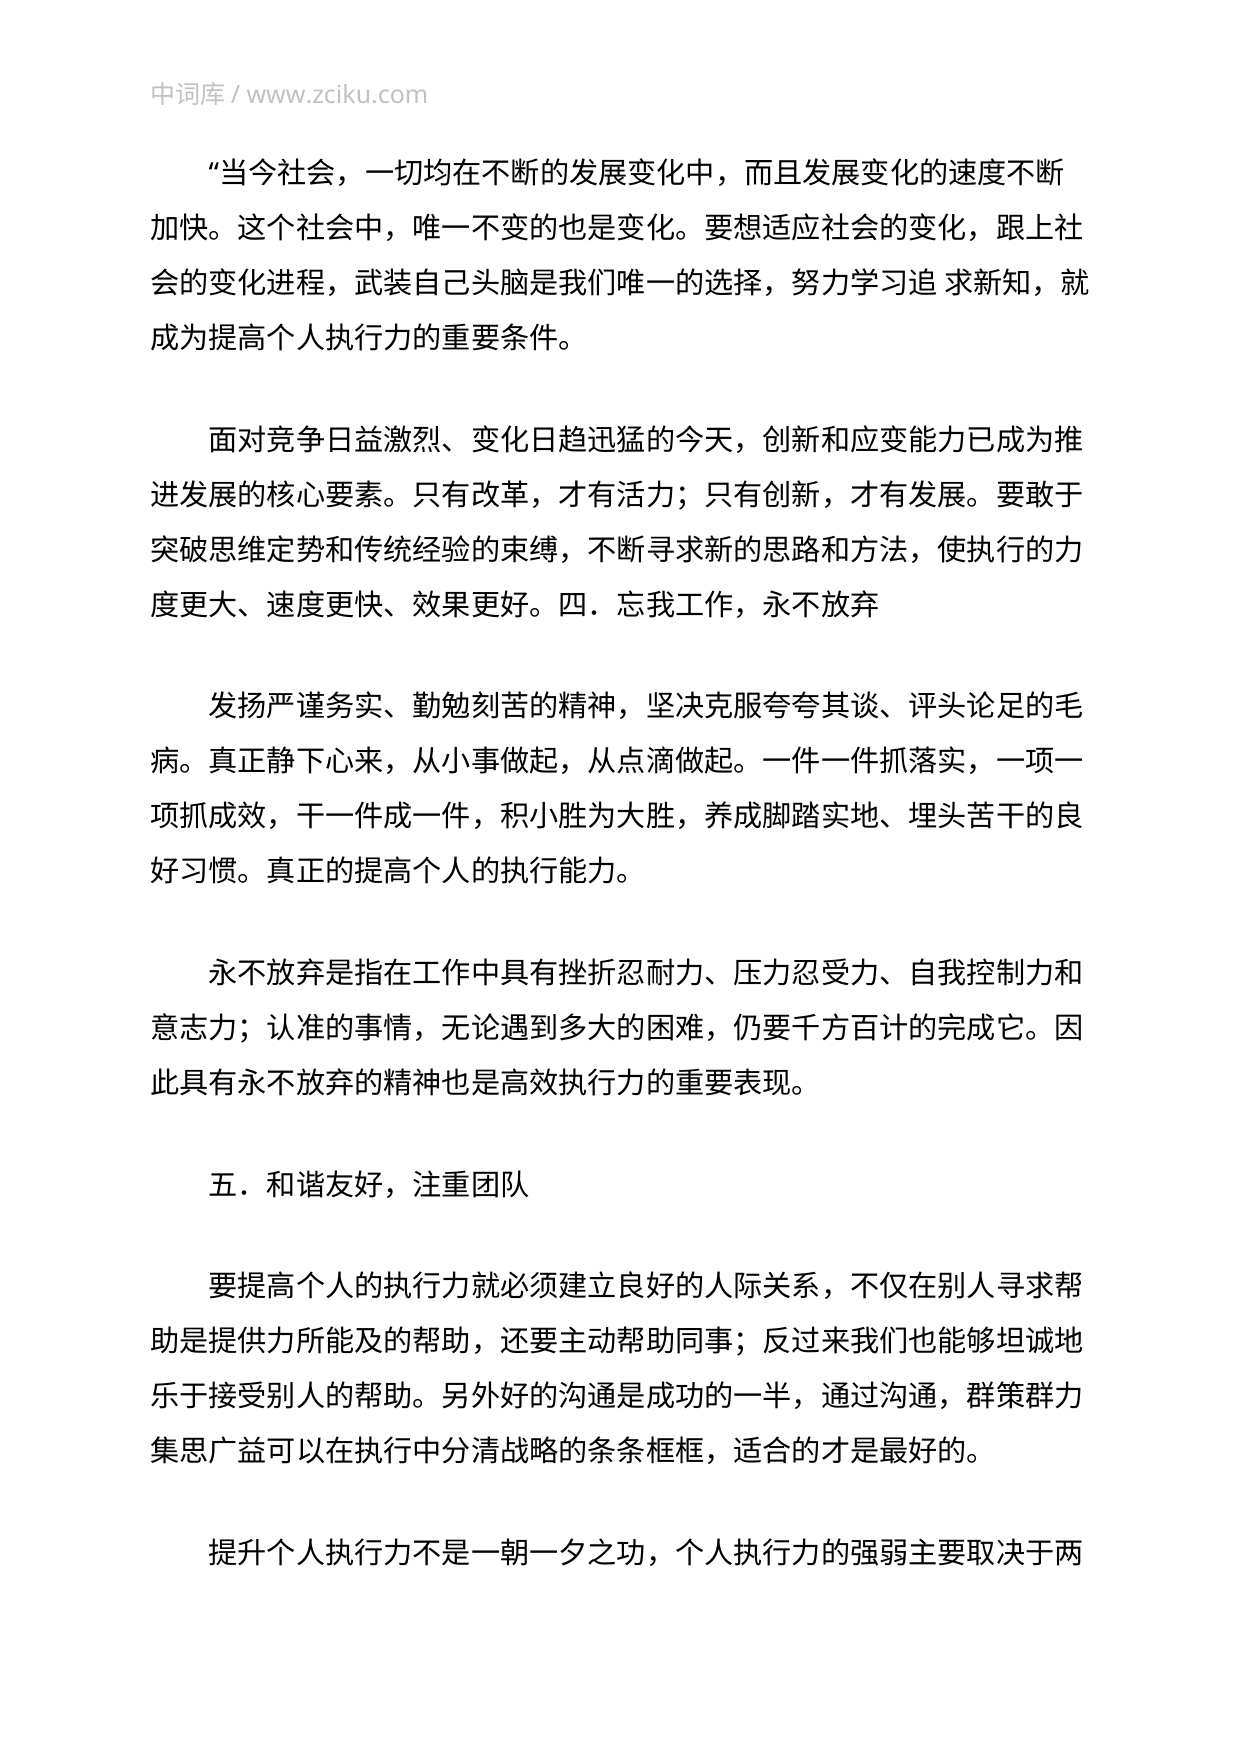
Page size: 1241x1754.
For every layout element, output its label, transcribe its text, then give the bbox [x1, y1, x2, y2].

text 发扬严谨务实、勤勉刻苦的精神，坚决克服夸夸其谈、评头论足的毛病。真正静下心来，从小事做起，从点滴做起。一件一件抓落实，一项一项抓成效，干一件成一件，积小胜为大胜，养成脚踏实地、埋头苦干的良好习惯。真正的提高个人的执行能力。 [150, 683, 1090, 890]
text 要提高个人的执行力就必须建立良好的人际关系，不仅在别人寻求帮助是提供力所能及的帮助，还要主动帮助同事；反过来我们也能够坦诚地乐于接受别人的帮助。另外好的沟通是成功的一半，通过沟通，群策群力集思广益可以在执行中分清战略的条条框框，适合的才是最好的。 [150, 1263, 1090, 1470]
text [150, 1529, 1090, 1572]
text 五．和谐友好，注重团队 [150, 1161, 1090, 1203]
text “当今社会，一切均在不断的发展变化中，而且发展变化的速度不断加快。这个社会中，唯一不变的也是变化。要想适应社会的变化，跟上社会的变化进程，武装自己头脑是我们唯一的选择，努力学习追 求新知，就成为提高个人执行力的重要条件。 [150, 150, 1090, 357]
text 面对竞争日益激烈、变化日趋迅猛的今天，创新和应变能力已成为推进发展的核心要素。只有改革，才有活力；只有创新，才有发展。要敢于突破思维定势和传统经验的束缚，不断寻求新的思路和方法，使执行的力度更大、速度更快、效果更好。四．忘我工作，永不放弃 [150, 417, 1090, 623]
text 永不放弃是指在工作中具有挫折忍耐力、压力忍受力、自我控制力和意志力；认准的事情，无论遇到多大的困难，仍要千方百计的完成它。因此具有永不放弃的精神也是高效执行力的重要表现。 [150, 949, 1090, 1102]
